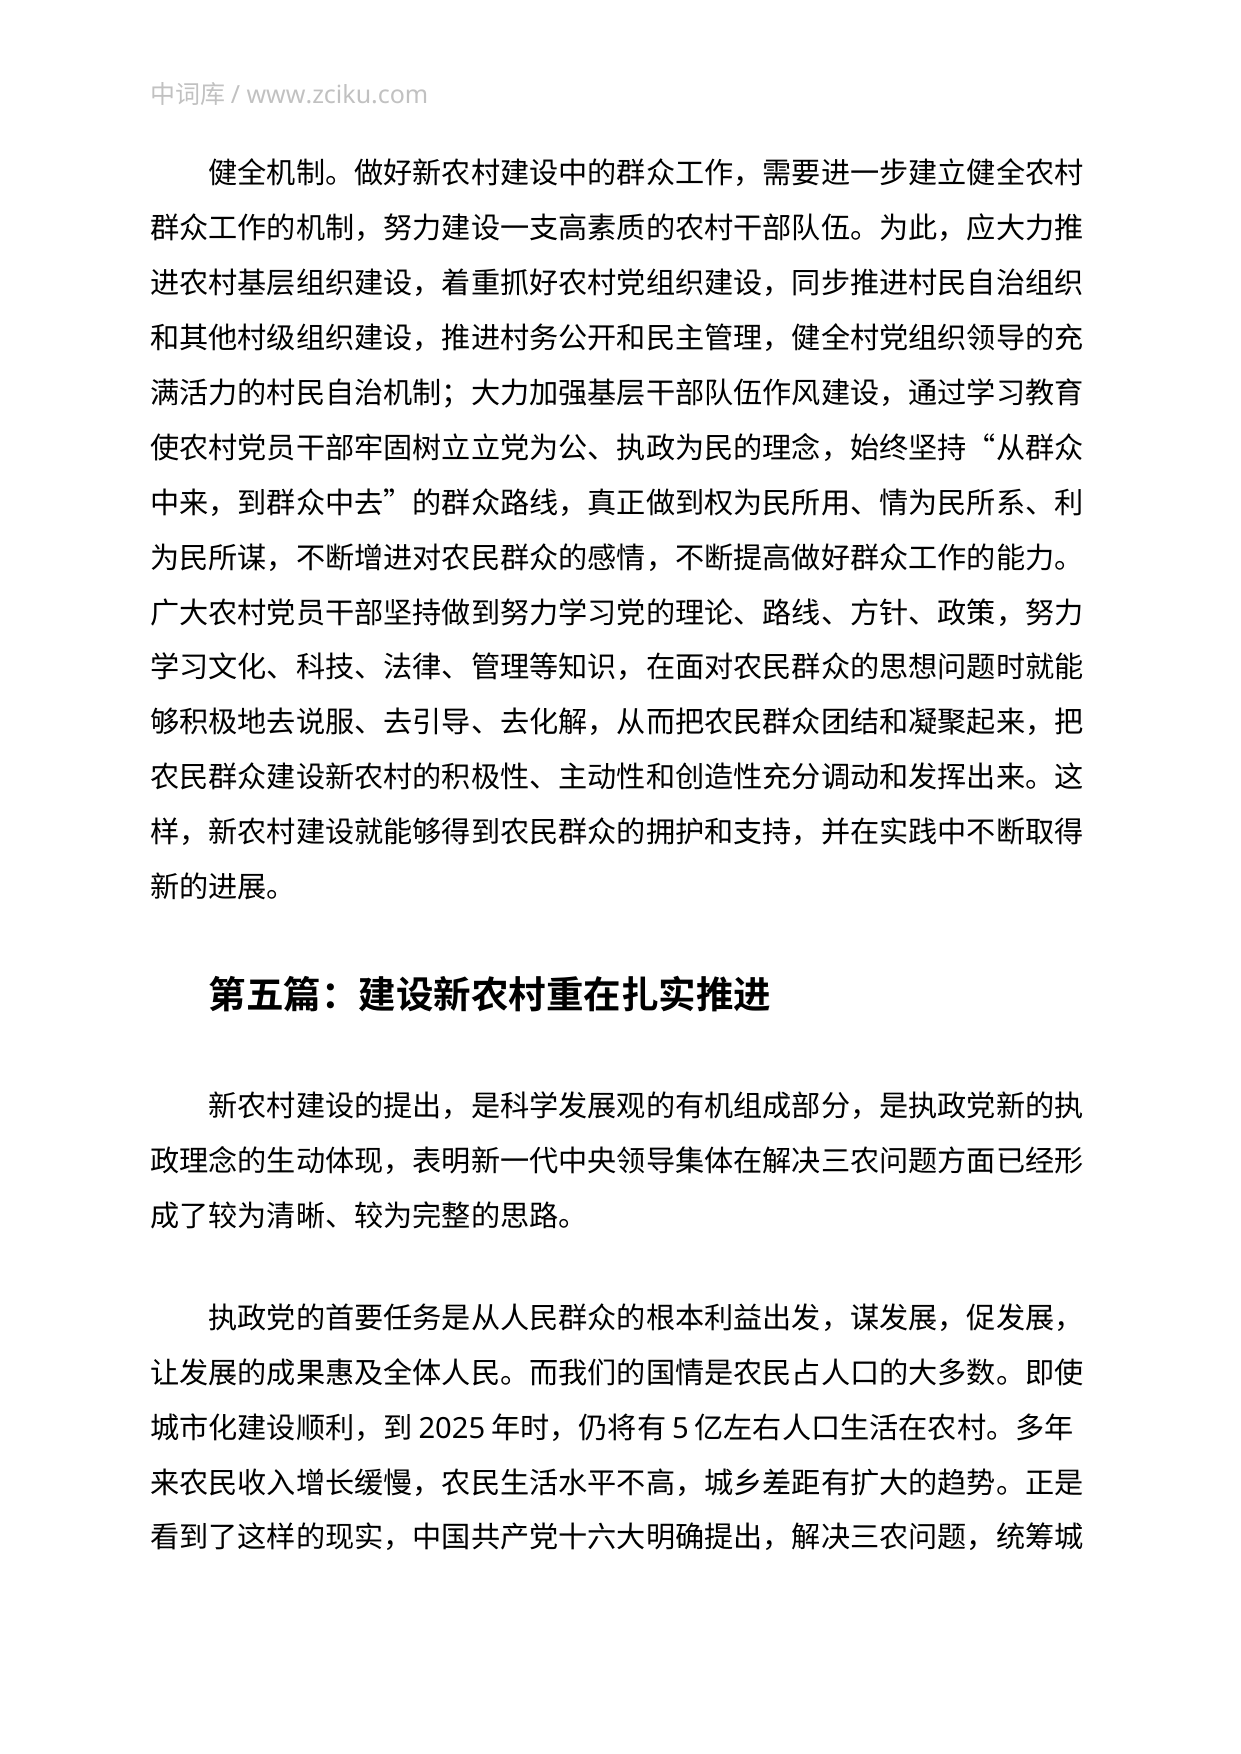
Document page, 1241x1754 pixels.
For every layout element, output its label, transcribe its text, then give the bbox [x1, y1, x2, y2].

text 第五篇：建设新农村重在扎实推进 [150, 965, 1090, 1020]
text 新农村建设的提出，是科学发展观的有机组成部分，是执政党新的执政理念的生动体现，表明新一代中央领导集体在解决三农问题方面已经形成了较为清晰、较为完整的思路。 [150, 1083, 1090, 1235]
text 健全机制。做好新农村建设中的群众工作，需要进一步建立健全农村群众工作的机制，努力建设一支高素质的农村干部队伍。为此，应大力推进农村基层组织建设，着重抓好农村党组织建设，同步推进村民自治组织和其他村级组织建设，推进村务公开和民主管理，健全村党组织领导的充满活力的村民自治机制；大力加强基层干部队伍作风建设，通过学习教育使农村党员干部牢固树立立党为公、执政为民的理念，始终坚持“从群众中来，到群众中去”的群众路线，真正做到权为民所用、情为民所系、利为民所谋，不断增进对农民群众的感情，不断提高做好群众工作的能力。广大农村党员干部坚持做到努力学习党的理论、路线、方针、政策，努力学习文化、科技、法律、管理等知识，在面对农民群众的思想问题时就能够积极地去说服、去引导、去化解，从而把农民群众团结和凝聚起来，把农民群众建设新农村的积极性、主动性和创造性充分调动和发挥出来。这样，新农村建设就能够得到农民群众的拥护和支持，并在实践中不断取得新的进展。 [150, 150, 1090, 906]
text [150, 1294, 1090, 1556]
